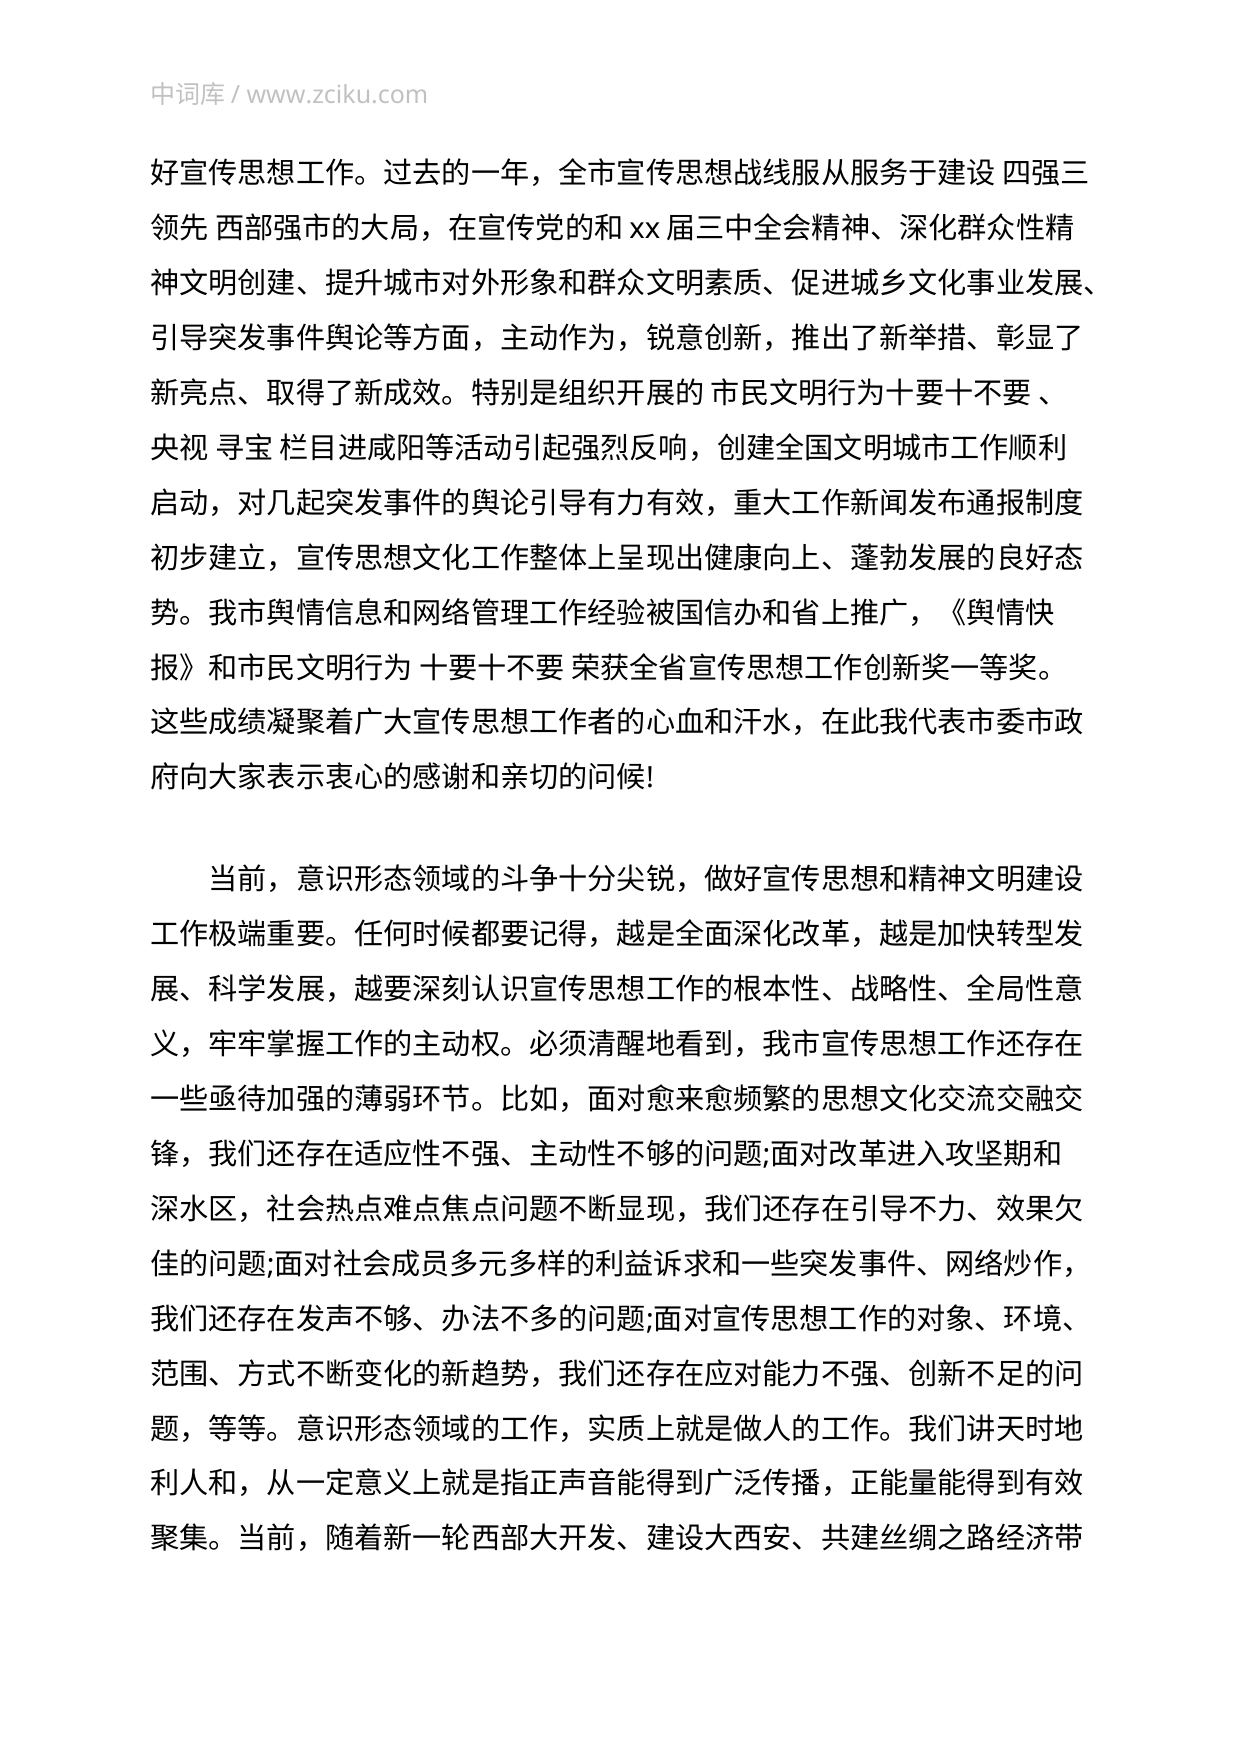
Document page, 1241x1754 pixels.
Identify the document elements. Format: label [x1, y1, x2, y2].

text [150, 150, 1090, 796]
text [150, 856, 1090, 1557]
